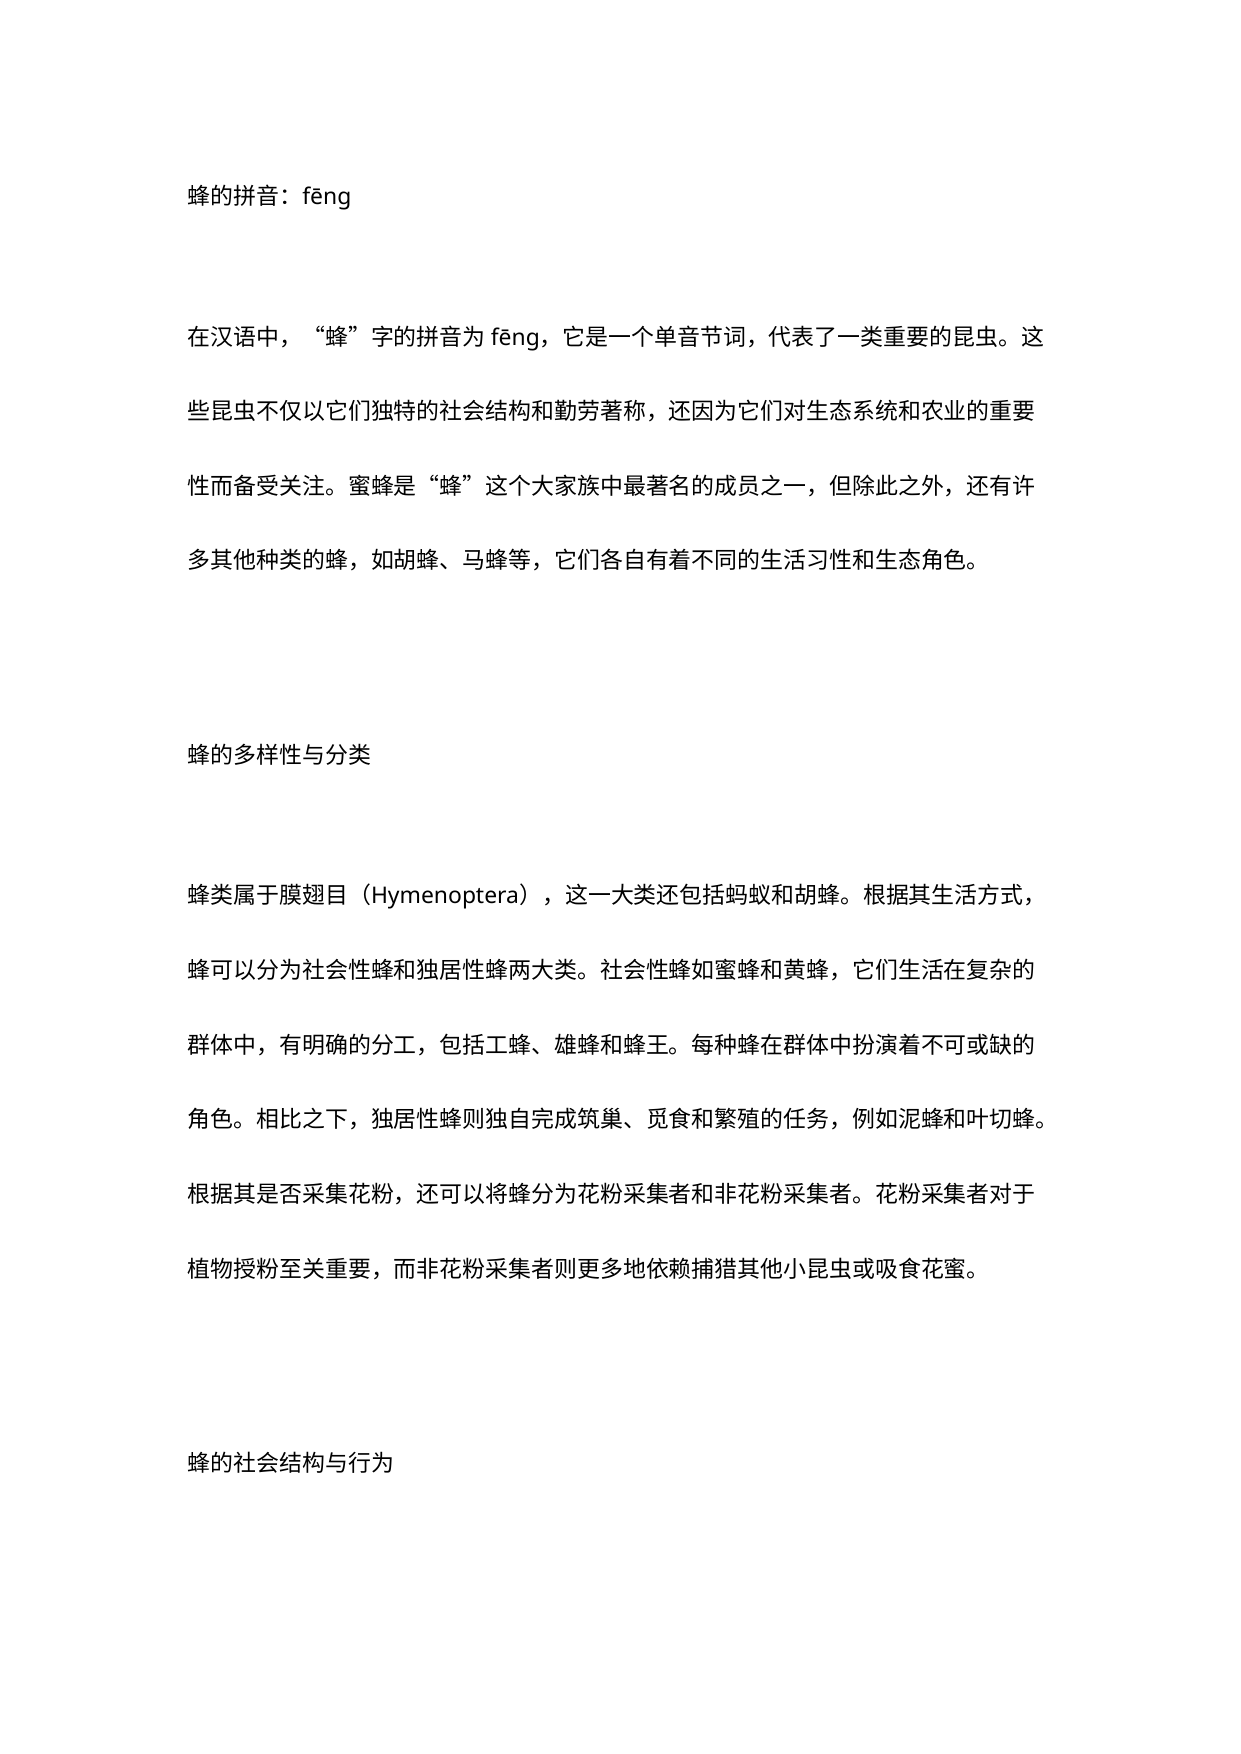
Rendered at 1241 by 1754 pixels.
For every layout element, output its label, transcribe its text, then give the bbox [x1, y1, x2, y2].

text 蜂的多样性与分类 [187, 721, 1053, 786]
text 蜂的拼音：fēng [187, 162, 1053, 227]
text 蜂的社会结构与行为 [187, 1429, 1053, 1494]
text 蜂类属于膜翅目（Hymenoptera），这一大类还包括蚂蚁和胡蜂。根据其生活方式，蜂可以分为社会性蜂和独居性蜂两大类。社会性蜂如蜜蜂和黄蜂，它们生活在复杂的群体中，有明确的分工，包括工蜂、雄蜂和蜂王。每种蜂在群体中扮演着不可或缺的角色。相比之下，独居性蜂则独自完成筑巢、觅食和繁殖的任务，例如泥蜂和叶切蜂。根据其是否采集花粉，还可以将蜂分为花粉采集者和非花粉采集者。花粉采集者对于植物授粉至关重要，而非花粉采集者则更多地依赖捕猎其他小昆虫或吸食花蜜。 [187, 861, 1053, 1300]
text 在汉语中，“蜂”字的拼音为 fēng，它是一个单音节词，代表了一类重要的昆虫。这些昆虫不仅以它们独特的社会结构和勤劳著称，还因为它们对生态系统和农业的重要性而备受关注。蜜蜂是“蜂”这个大家族中最著名的成员之一，但除此之外，还有许多其他种类的蜂，如胡蜂、马蜂等，它们各自有着不同的生活习性和生态角色。 [187, 302, 1053, 592]
